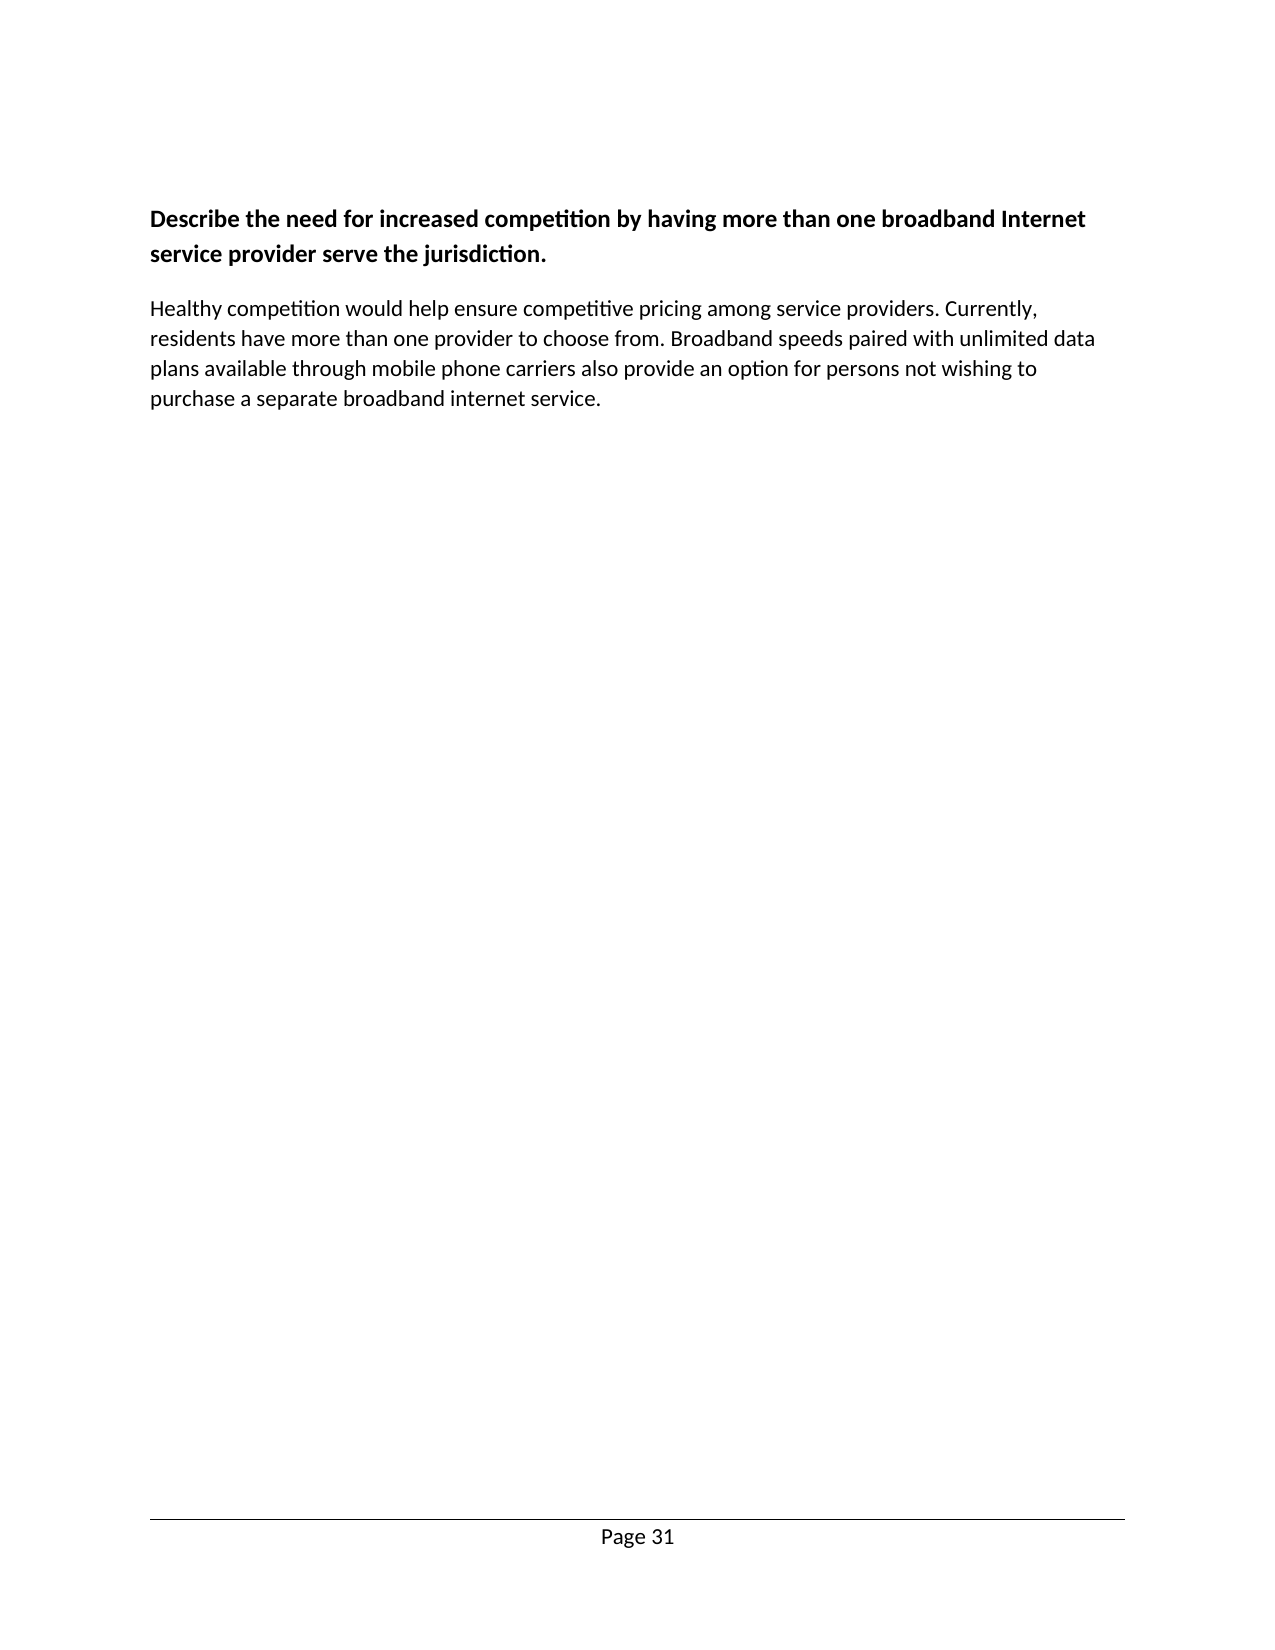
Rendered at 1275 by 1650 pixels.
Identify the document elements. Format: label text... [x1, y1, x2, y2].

subtitle Describe the need for increased competition by having more than one broadband Internet service provider serve the jurisdiction. [150, 203, 1125, 268]
text Healthy competition would help ensure competitive pricing among service providers. Currently, residents have more than one provider to choose from. Broadband speeds paired with unlimited data plans available through mobile phone carriers also provide an option for persons not wishing to purchase a separate broadband internet service. [150, 294, 1125, 412]
